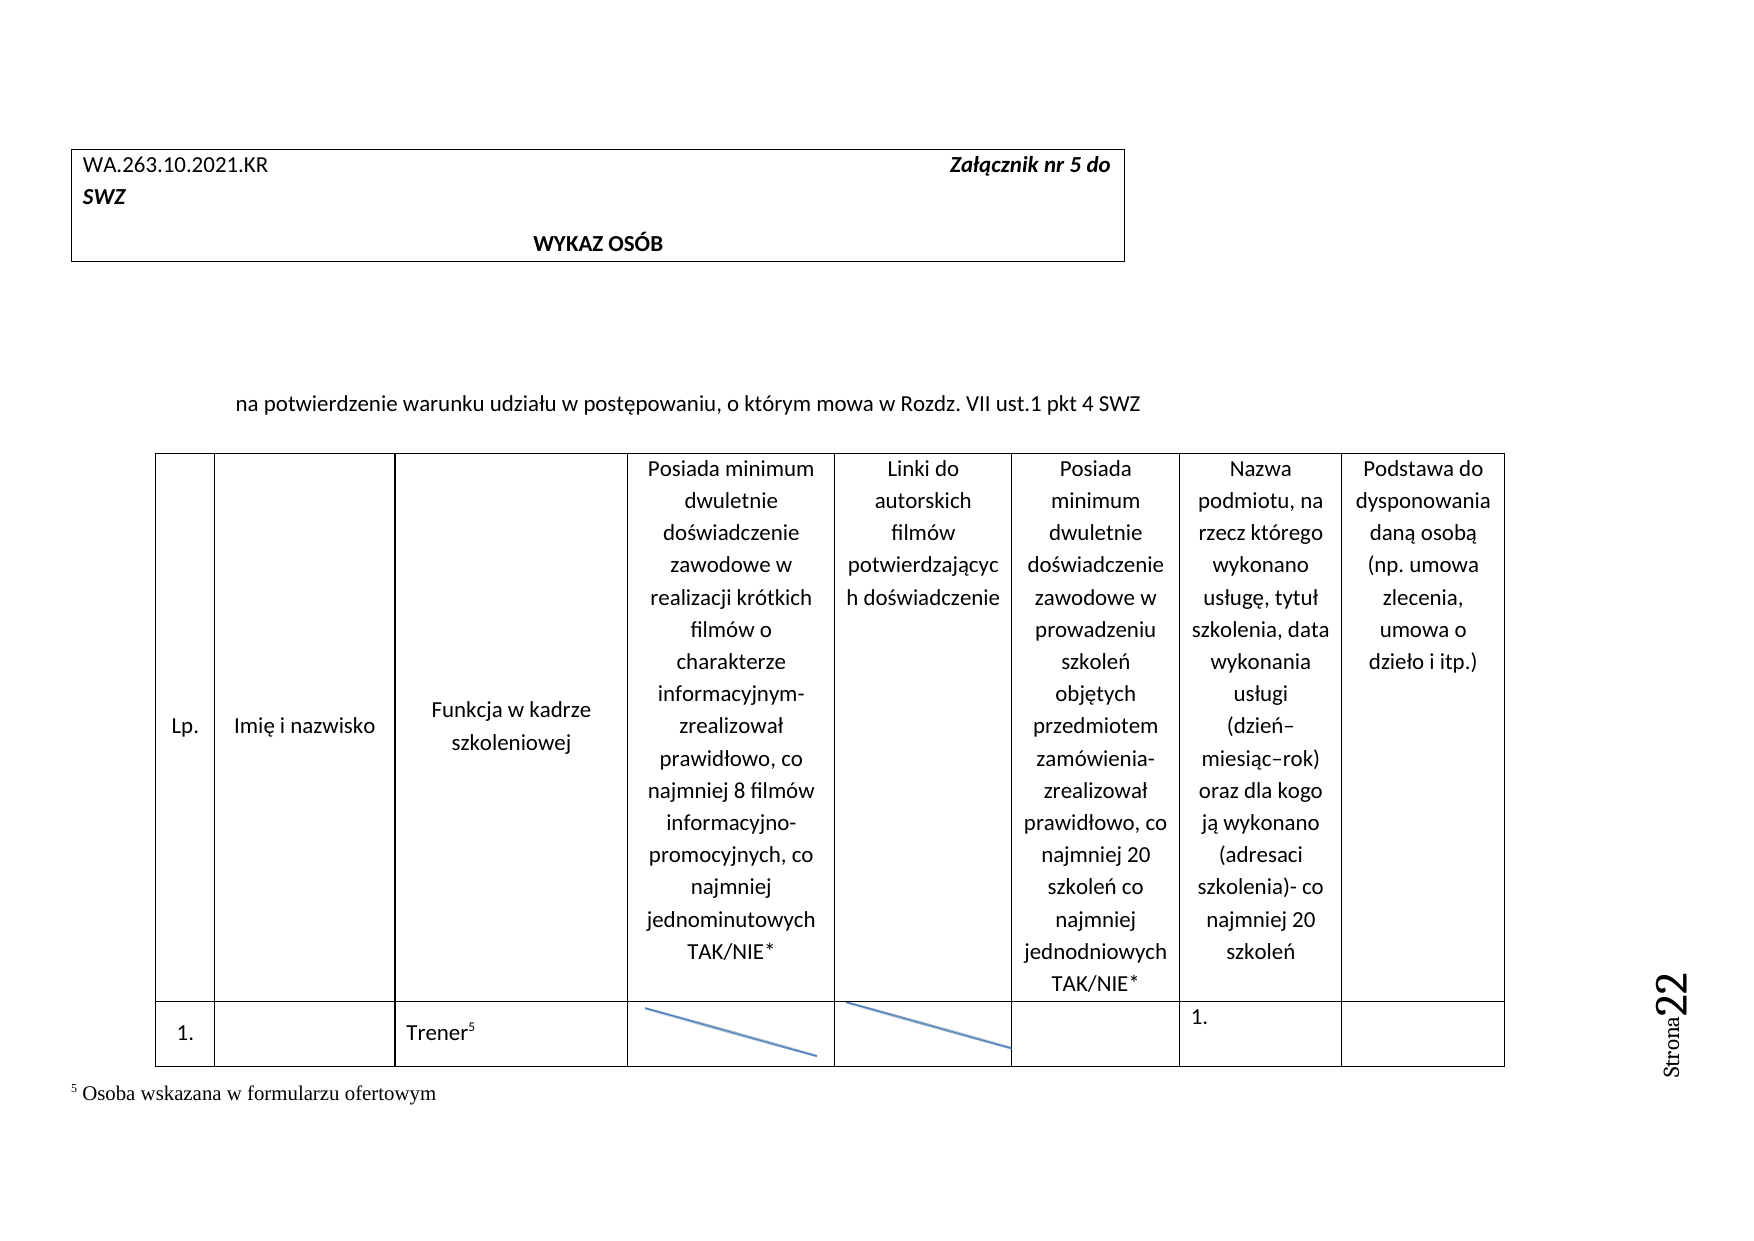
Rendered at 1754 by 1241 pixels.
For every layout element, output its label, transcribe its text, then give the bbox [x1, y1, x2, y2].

table_cell [1012, 1002, 1179, 1066]
table_header WA.263.10.2021.KR Załącznik nr 5 do SWZ [72, 150, 1124, 229]
table_header Nazwa podmiotu, na rzecz którego wykonano usługę, tytuł szkolenia, data wykonania usługi (dzień–miesiąc–rok) oraz dla kogo ją wykonano (adresaci szkolenia)- co najmniej 20 szkoleń [1180, 454, 1341, 1001]
table_cell [628, 1002, 834, 1066]
table_header Lp. [156, 454, 214, 1001]
table_header Posiada minimum dwuletnie doświadczenie zawodowe w realizacji krótkich filmów o charakterze informacyjnym- zrealizował prawidłowo, co najmniej 8 filmów informacyjno-promocyjnych, co najmniej jednominutowych TAK/NIE* [628, 454, 834, 1001]
text na potwierdzenie warunku udziału w postępowaniu, o którym mowa w Rozdz. VII ust.1 pkt 4 SWZ [71, 389, 1589, 417]
table_cell [215, 1002, 394, 1066]
table_cell 1. [1180, 1002, 1341, 1066]
table_header Funkcja w kadrze szkoleniowej [396, 454, 627, 1001]
table_cell [1342, 1002, 1504, 1066]
table_cell Wykaz OSÓB [72, 229, 1124, 261]
table_header Imię i nazwisko [215, 454, 394, 1001]
table_cell [835, 1002, 1011, 1066]
table_cell 1. [156, 1002, 214, 1066]
table_header Podstawa do dysponowania daną osobą (np. umowa zlecenia, umowa o dzieło i itp.) [1342, 454, 1504, 1001]
picture [644, 1007, 818, 1057]
table_cell Trener [396, 1002, 627, 1066]
picture [845, 1002, 1012, 1051]
table_header Linki do autorskich filmów potwierdzających doświadczenie [835, 454, 1011, 1001]
table_header Posiada minimum dwuletnie doświadczenie zawodowe w prowadzeniu szkoleń objętych przedmiotem zamówienia- zrealizował prawidłowo, co najmniej 20 szkoleń co najmniej jednodniowych TAK/NIE* [1012, 454, 1179, 1001]
